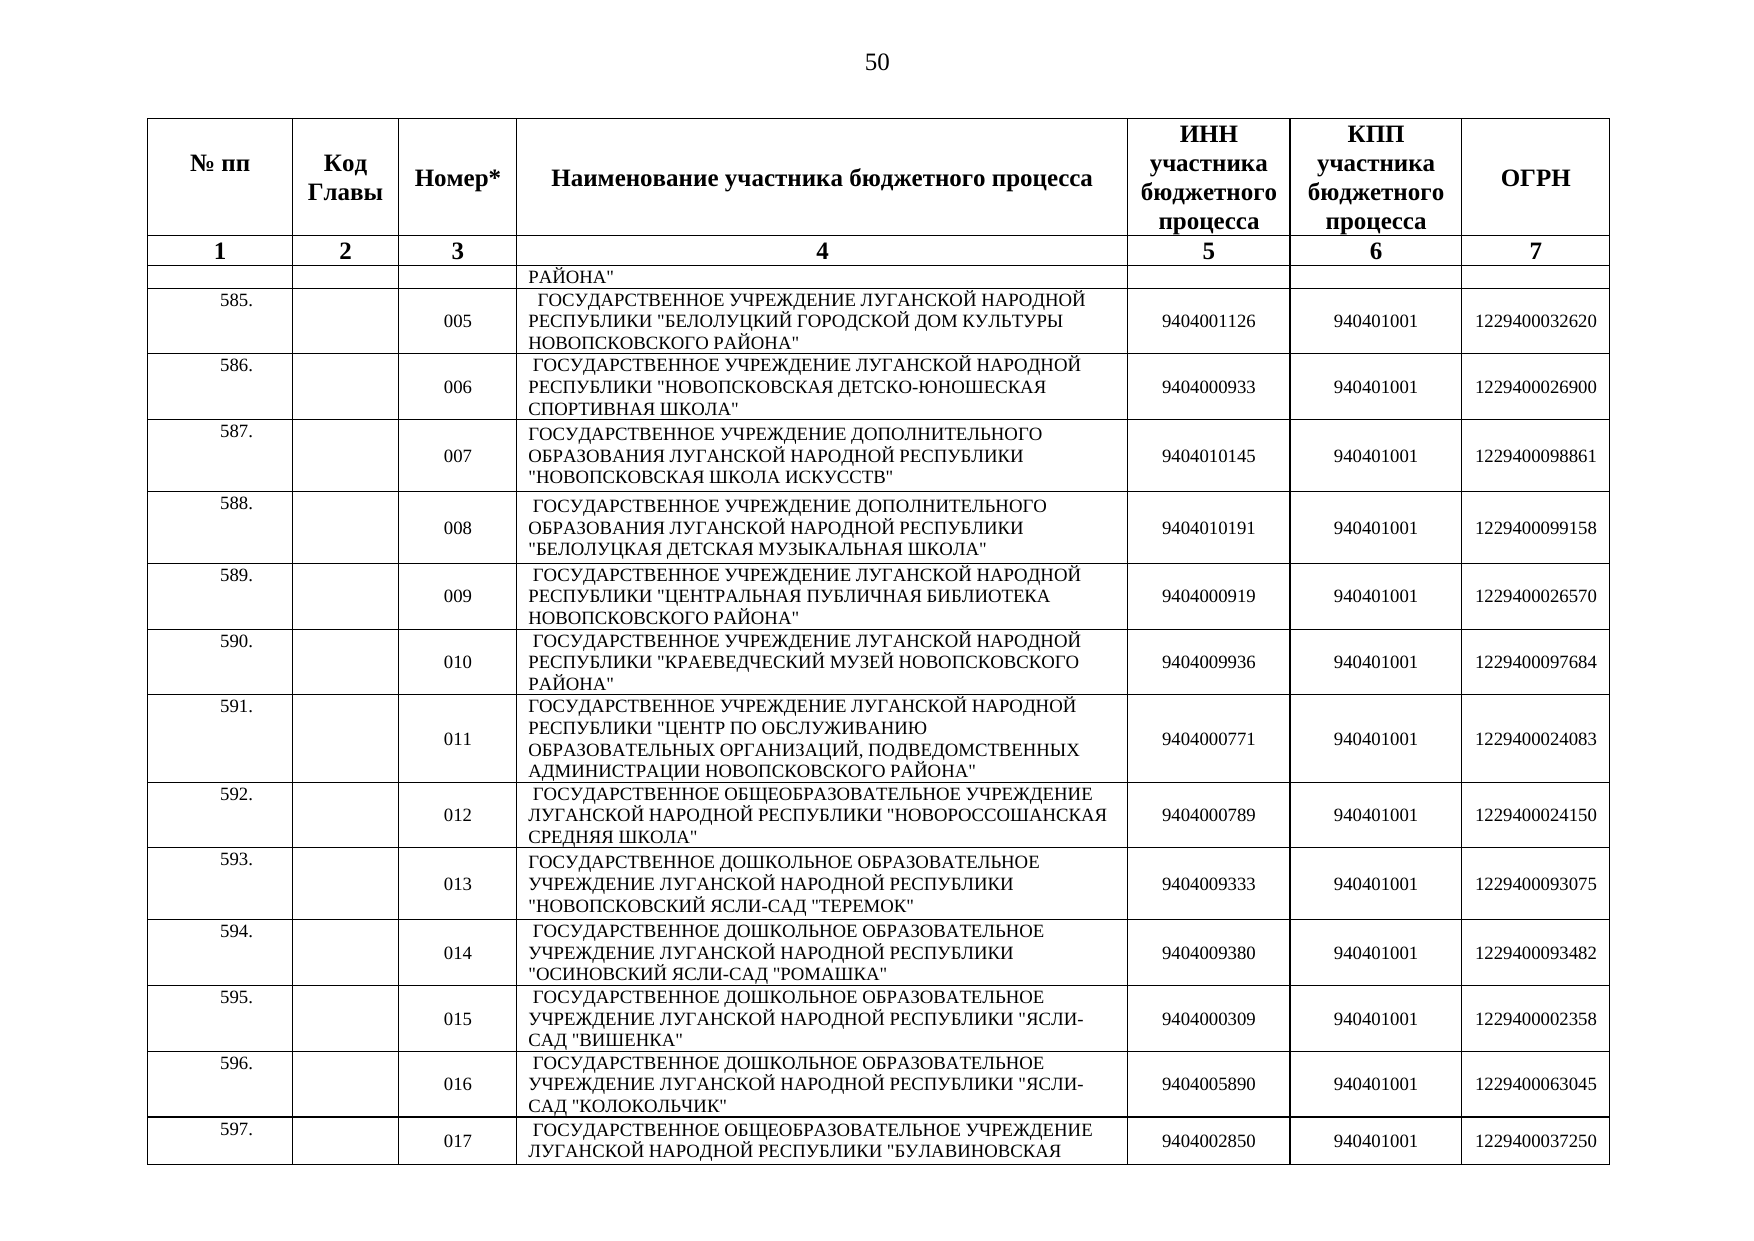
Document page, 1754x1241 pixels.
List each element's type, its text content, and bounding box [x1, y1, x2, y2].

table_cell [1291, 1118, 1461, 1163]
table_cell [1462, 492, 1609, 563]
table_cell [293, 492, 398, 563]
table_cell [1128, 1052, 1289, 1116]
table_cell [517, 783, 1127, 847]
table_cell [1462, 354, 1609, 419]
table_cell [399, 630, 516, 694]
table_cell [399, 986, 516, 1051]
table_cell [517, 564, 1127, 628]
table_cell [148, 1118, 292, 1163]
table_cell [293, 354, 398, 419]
table_cell 4 [517, 236, 1127, 265]
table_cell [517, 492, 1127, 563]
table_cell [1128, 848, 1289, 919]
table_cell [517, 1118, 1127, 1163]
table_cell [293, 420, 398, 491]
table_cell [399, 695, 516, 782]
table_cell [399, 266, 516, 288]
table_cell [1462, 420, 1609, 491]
table_header КПП участника бюджетного процесса [1291, 119, 1461, 235]
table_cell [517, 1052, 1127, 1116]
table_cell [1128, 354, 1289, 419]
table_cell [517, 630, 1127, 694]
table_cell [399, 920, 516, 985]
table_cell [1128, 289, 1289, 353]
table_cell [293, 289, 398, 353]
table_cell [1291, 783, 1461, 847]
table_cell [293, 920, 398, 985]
table_cell 6 [1291, 236, 1461, 265]
table_header Наименование участника бюджетного процесса [517, 119, 1127, 235]
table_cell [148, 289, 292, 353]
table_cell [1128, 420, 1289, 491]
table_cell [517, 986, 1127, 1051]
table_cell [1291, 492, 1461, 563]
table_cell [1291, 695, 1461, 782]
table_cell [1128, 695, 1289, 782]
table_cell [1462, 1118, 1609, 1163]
table_header № пп [148, 119, 292, 235]
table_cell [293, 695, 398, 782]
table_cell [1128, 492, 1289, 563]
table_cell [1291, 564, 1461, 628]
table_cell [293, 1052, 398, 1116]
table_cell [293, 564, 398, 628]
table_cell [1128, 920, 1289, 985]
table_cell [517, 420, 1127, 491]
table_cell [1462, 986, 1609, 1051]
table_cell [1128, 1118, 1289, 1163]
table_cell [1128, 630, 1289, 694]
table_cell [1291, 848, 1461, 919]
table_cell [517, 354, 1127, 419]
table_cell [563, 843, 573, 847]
table_header ОГРН [1462, 119, 1609, 235]
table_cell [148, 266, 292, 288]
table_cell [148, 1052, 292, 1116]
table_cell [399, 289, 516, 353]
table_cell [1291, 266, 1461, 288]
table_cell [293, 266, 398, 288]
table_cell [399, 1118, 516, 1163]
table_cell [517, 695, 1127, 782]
table_cell 2 [293, 236, 398, 265]
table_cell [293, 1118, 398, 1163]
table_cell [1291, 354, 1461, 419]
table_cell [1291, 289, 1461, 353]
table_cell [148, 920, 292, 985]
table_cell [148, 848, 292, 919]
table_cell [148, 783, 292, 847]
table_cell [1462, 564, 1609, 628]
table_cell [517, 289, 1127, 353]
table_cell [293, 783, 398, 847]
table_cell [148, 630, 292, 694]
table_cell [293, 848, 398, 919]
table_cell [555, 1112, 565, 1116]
table_cell 5 [1128, 236, 1289, 265]
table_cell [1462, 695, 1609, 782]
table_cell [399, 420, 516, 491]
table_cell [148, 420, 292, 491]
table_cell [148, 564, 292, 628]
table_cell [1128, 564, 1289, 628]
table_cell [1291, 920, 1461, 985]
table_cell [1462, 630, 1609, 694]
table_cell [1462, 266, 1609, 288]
table_header ИНН участника бюджетного процесса [1128, 119, 1289, 235]
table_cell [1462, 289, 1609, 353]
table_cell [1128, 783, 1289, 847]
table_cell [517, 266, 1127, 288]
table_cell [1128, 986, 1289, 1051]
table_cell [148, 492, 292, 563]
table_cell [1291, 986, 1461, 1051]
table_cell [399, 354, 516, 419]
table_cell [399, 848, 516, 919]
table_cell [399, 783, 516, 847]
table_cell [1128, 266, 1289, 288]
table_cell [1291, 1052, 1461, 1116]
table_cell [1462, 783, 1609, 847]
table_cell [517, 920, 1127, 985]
table_header Код Главы [293, 119, 398, 235]
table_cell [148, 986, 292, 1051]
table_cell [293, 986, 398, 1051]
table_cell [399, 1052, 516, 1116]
table_cell 1 [148, 236, 292, 265]
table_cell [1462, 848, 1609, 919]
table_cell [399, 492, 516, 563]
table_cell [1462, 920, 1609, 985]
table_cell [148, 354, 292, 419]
table_cell 7 [1462, 236, 1609, 265]
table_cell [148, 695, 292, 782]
table_header Номер* [399, 119, 516, 235]
table_cell 3 [399, 236, 516, 265]
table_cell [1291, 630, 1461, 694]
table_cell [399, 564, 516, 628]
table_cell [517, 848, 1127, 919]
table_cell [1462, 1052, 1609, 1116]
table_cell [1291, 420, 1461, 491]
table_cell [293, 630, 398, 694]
